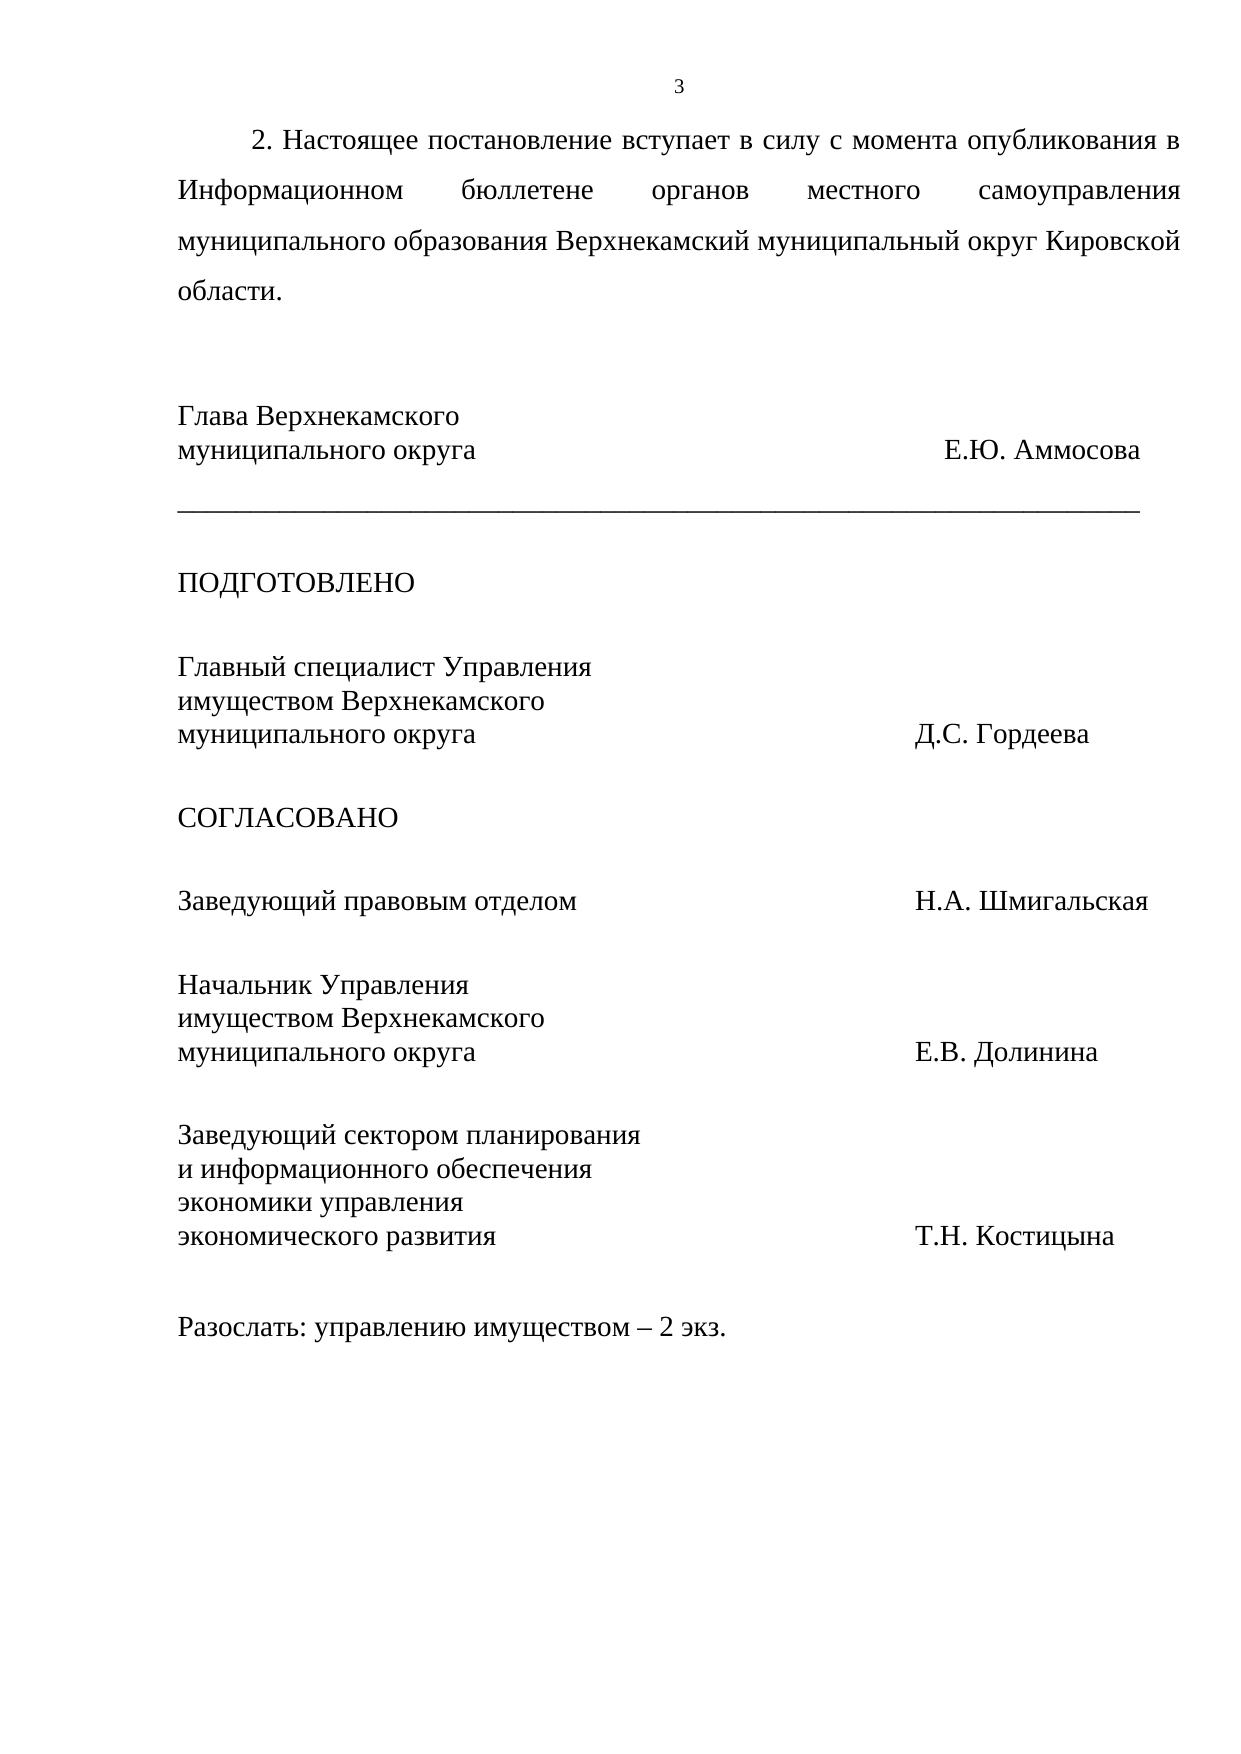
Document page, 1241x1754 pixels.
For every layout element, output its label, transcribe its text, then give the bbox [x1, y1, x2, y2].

text Главный специалист Управления [177, 649, 1181, 683]
text Согласовано [177, 800, 1181, 833]
text имуществом Верхнекамского [177, 683, 1181, 716]
text муниципального округа Д.С. Гордеева [177, 716, 1181, 750]
text 2. Настоящее постановление вступает в силу с момента опубликования в Информационном бюллетене органов местного самоуправления муниципального образования Верхнекамский муниципальный округ Кировской области. [177, 122, 1181, 306]
text муниципального округа Е.Ю. Аммосова [177, 432, 1181, 465]
text Заведующий правовым отделом Н.А. Шмигальская [177, 883, 1181, 917]
text муниципального округа Е.В. Долинина [177, 1034, 1181, 1067]
text имуществом Верхнекамского [177, 1000, 1181, 1034]
text и информационного обеспечения [177, 1151, 1181, 1184]
text __________________________________________________________________ [177, 482, 1181, 516]
text экономического развития Т.Н. Костицына [177, 1218, 1181, 1252]
text ПОдготовлено [177, 566, 1181, 599]
text Начальник Управления [177, 967, 1181, 1000]
text Заведующий сектором планирования [177, 1117, 1181, 1151]
text Разослать: управлению имуществом – 2 экз. [177, 1309, 1181, 1343]
text экономики управления [177, 1184, 1181, 1218]
text Глава Верхнекамского [177, 398, 1181, 432]
